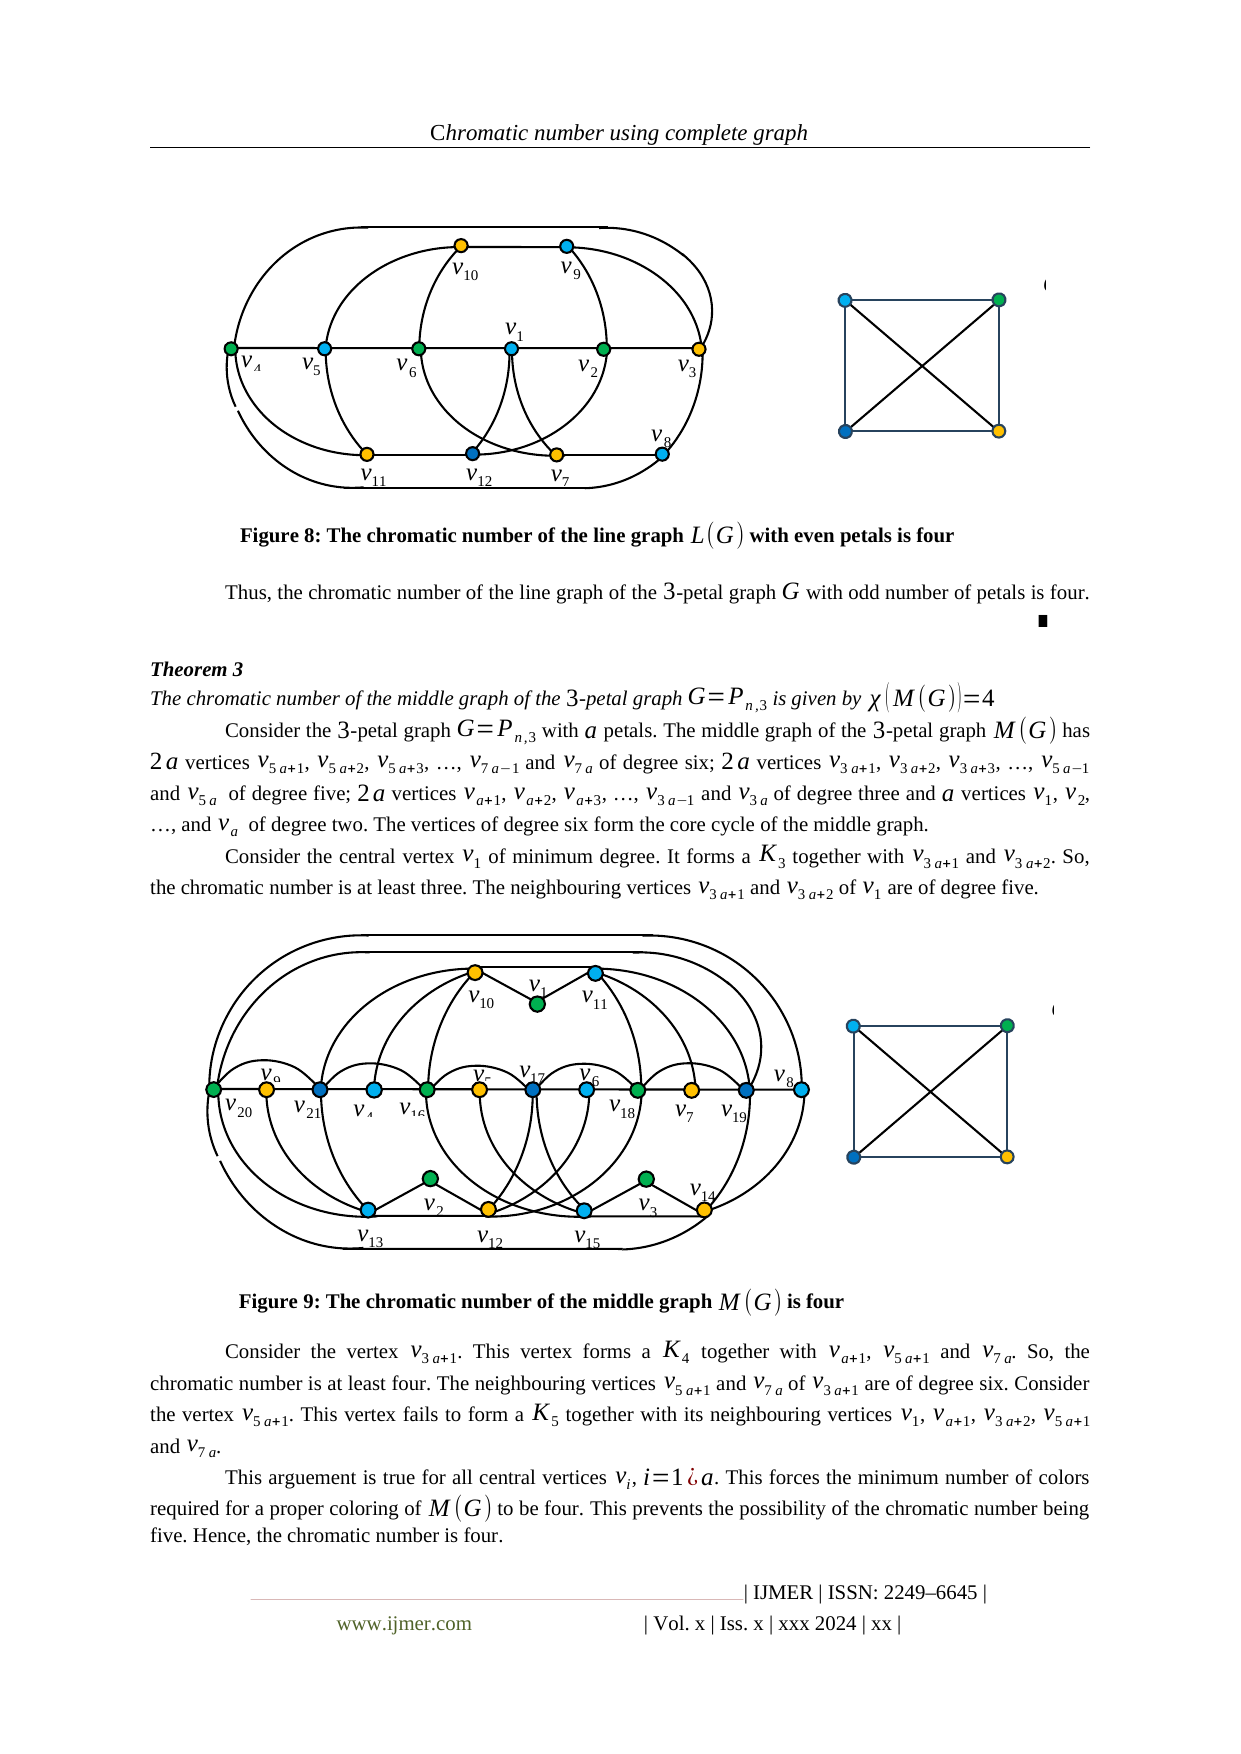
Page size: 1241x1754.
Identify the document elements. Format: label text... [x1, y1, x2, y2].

text Theorem 3 [150, 657, 1090, 681]
text The chromatic number of the middle graph of the -petal graph is given by [150, 681, 1090, 714]
text This arguement is true for all central vertices , . This forces the minimum number of colors required for a proper coloring of to be four. This prevents the possibility of the chromatic number being five. Hence, the chromatic number is four. [150, 1461, 1090, 1547]
text Thus, the chromatic number of the line graph of the -petal graph with odd number of petals is four. [225, 578, 1090, 633]
text Consider the vertex . This vertex forms a together with , and . So, the chromatic number is at least four. The neighbouring vertices and of are of degree six. Consider the vertex . This vertex fails to form a together with its neighbouring vertices , , , and . [150, 1336, 1090, 1461]
text Consider the -petal graph with petals. The middle graph of the -petal graph has vertices , , , …, and of degree six; vertices , , , …, and of degree five; vertices , , , …, and of degree three and vertices , , …, and of degree two. The vertices of degree six form the core cycle of the middle graph. [150, 714, 1090, 840]
text Consider the central vertex of minimum degree. It forms a together with and . So, the chromatic number is at least three. The neighbouring vertices and of are of degree five. [150, 840, 1090, 903]
